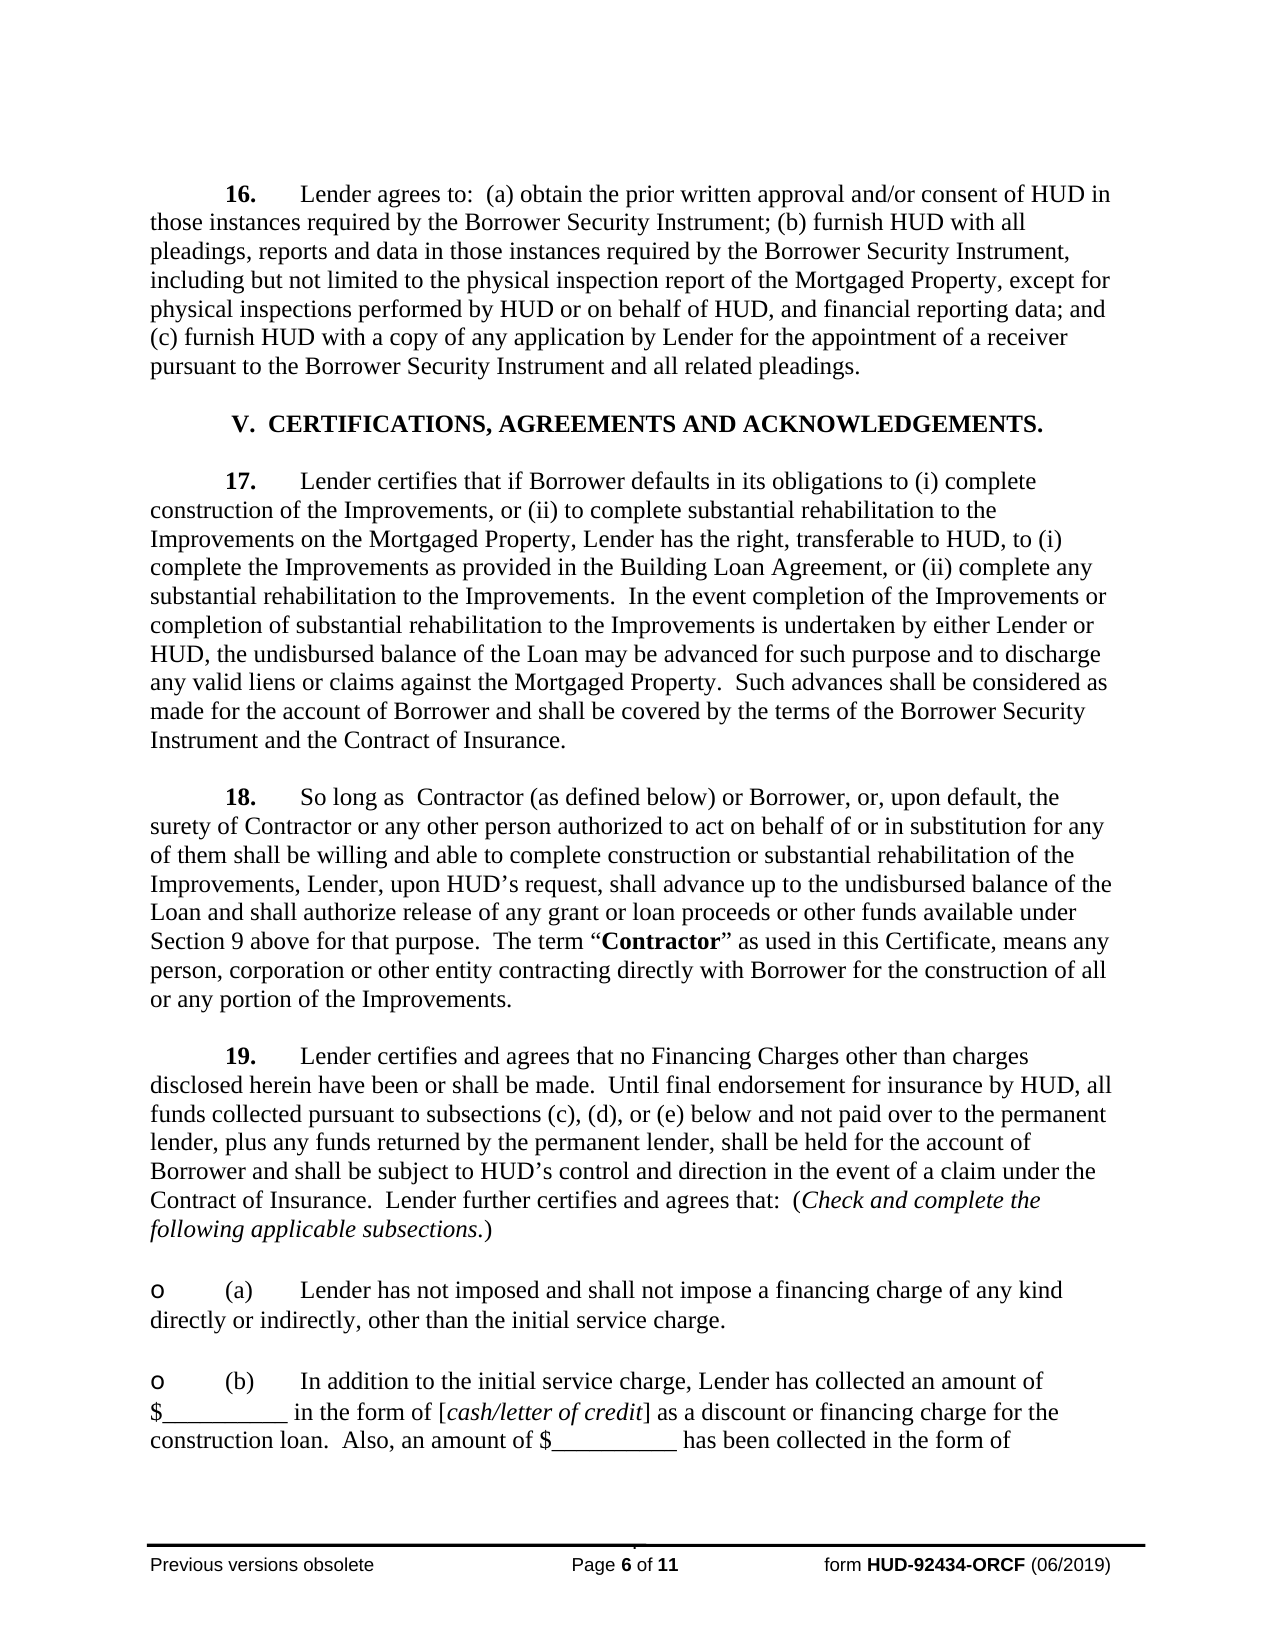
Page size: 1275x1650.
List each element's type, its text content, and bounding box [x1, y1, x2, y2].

list Lender certifies and agrees that no Financing Charges other than charges disclosed herein have been or shall be made. Until final endorsement for insurance by HUD, all funds collected pursuant to subsections (c), (d), or (e) below and not paid over to the permanent lender, plus any funds returned by the permanent lender, shall be held for the account of Borrower and shall be subject to HUD’s control and direction in the event of a claim under the Contract of Insurance. Lender further certifies and agrees that: (Check and complete the following applicable subsections.) [150, 1041, 1125, 1242]
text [150, 1363, 1125, 1454]
text o (a) Lender has not imposed and shall not impose a financing charge of any kind directly or indirectly, other than the initial service charge. [150, 1271, 1125, 1334]
list So long as Contractor (as defined below) or Borrower, or, upon default, the surety of Contractor or any other person authorized to act on behalf of or in substitution for any of them shall be willing and able to complete construction or substantial rehabilitation of the Improvements, Lender, upon HUD’s request, shall advance up to the undisbursed balance of the Loan and shall authorize release of any grant or loan proceeds or other funds available under Section 9 above for that purpose. The term “Contractor” as used in this Certificate, means any person, corporation or other entity contracting directly with Borrower for the construction of all or any portion of the Improvements. [150, 782, 1125, 1012]
subtitle V. CERTIFICATIONS, AGREEMENTS AND ACKNOWLEDGEMENTS. [150, 409, 1125, 437]
list Lender agrees to: (a) obtain the prior written approval and/or consent of HUD in those instances required by the Borrower Security Instrument; (b) furnish HUD with all pleadings, reports and data in those instances required by the Borrower Security Instrument, including but not limited to the physical inspection report of the Mortgaged Property, except for physical inspections performed by HUD or on behalf of HUD, and financial reporting data; and (c) furnish HUD with a copy of any application by Lender for the appointment of a receiver pursuant to the Borrower Security Instrument and all related pleadings. [150, 179, 1125, 380]
list Lender certifies that if Borrower defaults in its obligations to (i) complete construction of the Improvements, or (ii) to complete substantial rehabilitation to the Improvements on the Mortgaged Property, Lender has the right, transferable to HUD, to (i) complete the Improvements as provided in the Building Loan Agreement, or (ii) complete any substantial rehabilitation to the Improvements. In the event completion of the Improvements or completion of substantial rehabilitation to the Improvements is undertaken by either Lender or HUD, the undisbursed balance of the Loan may be advanced for such purpose and to discharge any valid liens or claims against the Mortgaged Property. Such advances shall be considered as made for the account of Borrower and shall be covered by the terms of the Borrower Security Instrument and the Contract of Insurance. [150, 466, 1125, 754]
